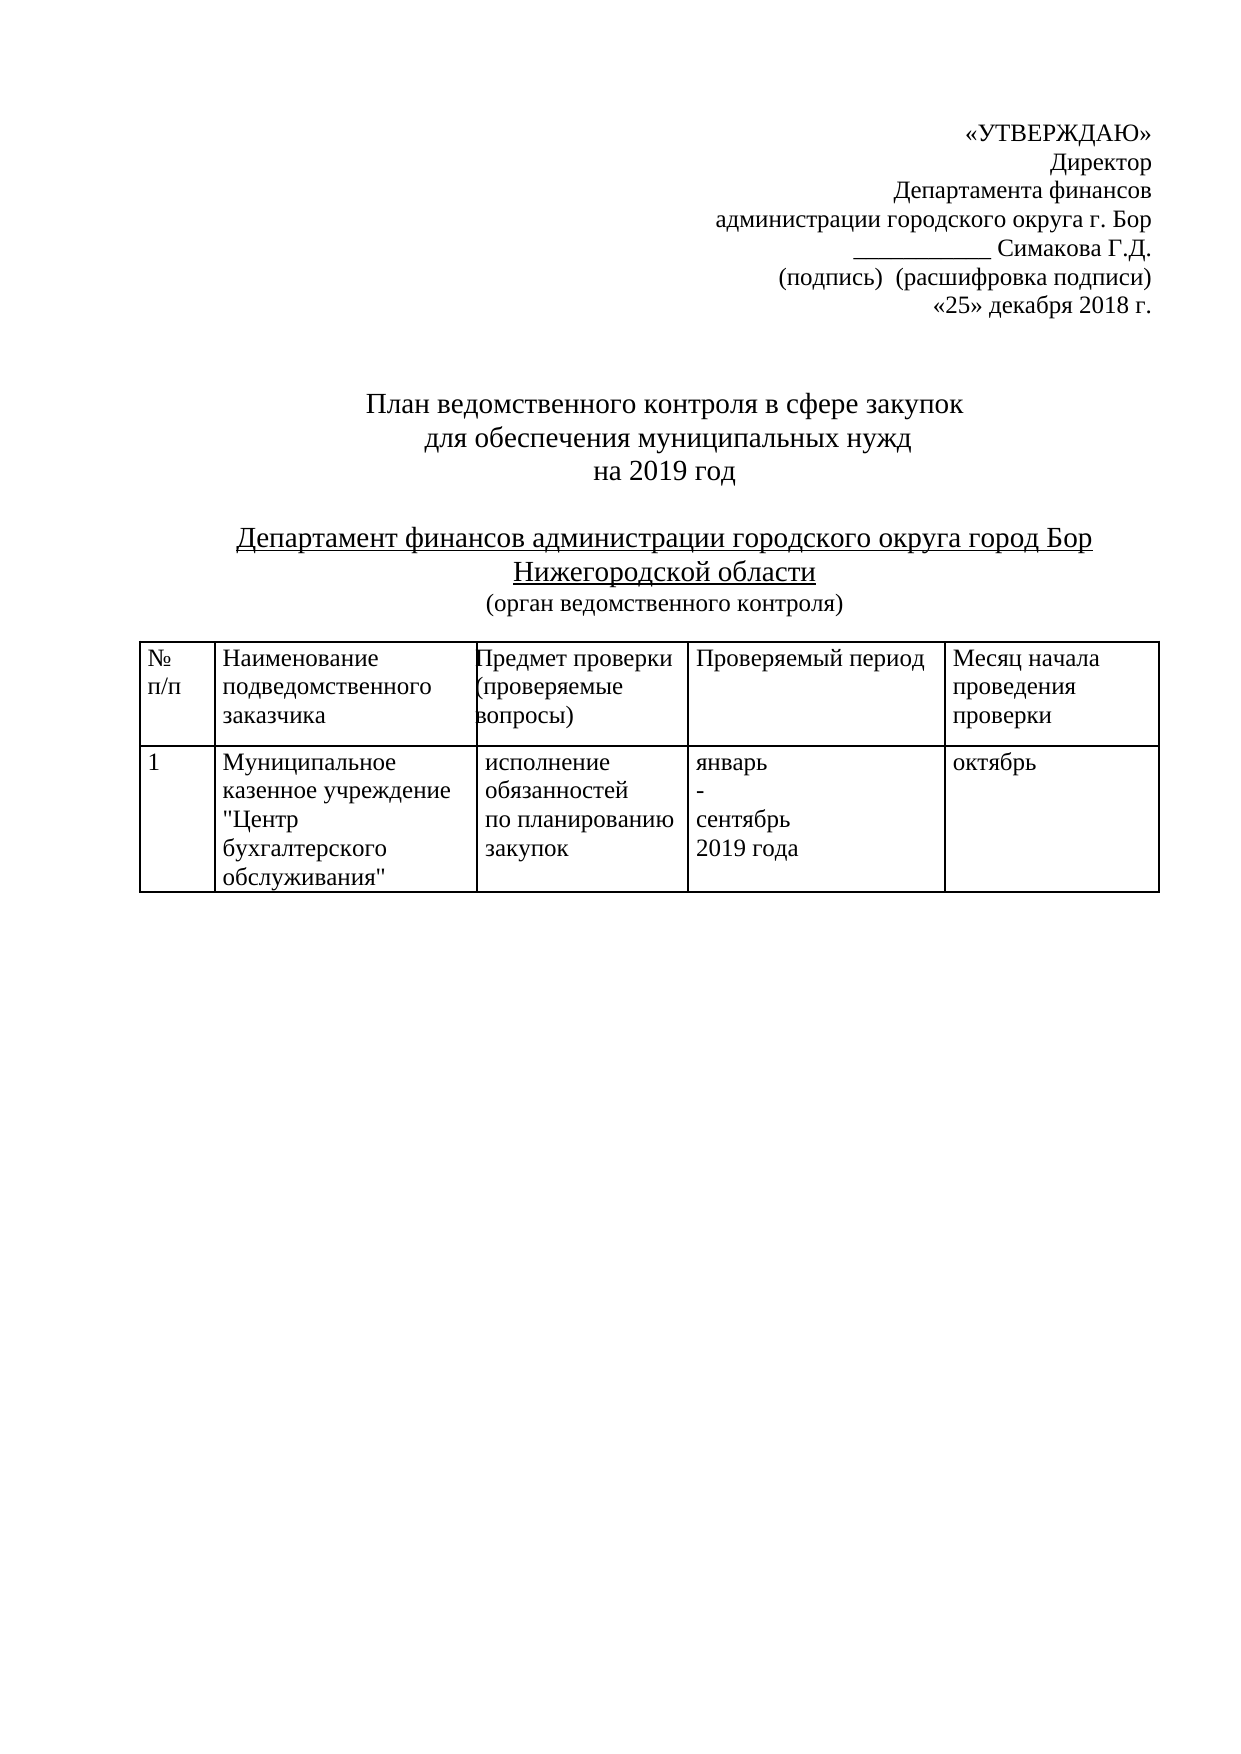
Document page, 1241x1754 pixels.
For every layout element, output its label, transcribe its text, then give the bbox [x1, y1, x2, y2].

table_header Месяц начала проведения проверки [946, 643, 1158, 745]
text «УТВЕРЖДАЮ» [177, 118, 1152, 147]
table_header Предмет проверки (проверяемые вопросы) [478, 643, 687, 745]
text администрации городского округа г. Бор [177, 204, 1152, 233]
table_cell Муниципальное казенное учреждение "Центр бухгалтерского обслуживания" [216, 747, 476, 891]
table_cell 1 [141, 747, 214, 891]
text «25» декабря 2018 г. [177, 291, 1152, 319]
table_header Проверяемый период [689, 643, 944, 745]
text Директор [177, 147, 1152, 176]
table_cell октябрь [946, 747, 1158, 891]
text ___________ Симакова Г.Д. [177, 233, 1152, 262]
table_header № п/п [141, 643, 214, 745]
text (орган ведомственного контроля) [177, 588, 1152, 616]
table_cell январь - сентябрь 2019 года [689, 747, 944, 891]
table_header Наименование подведомственного заказчика [216, 643, 476, 745]
text (подпись) (расшифровка подписи) [177, 262, 1152, 291]
table_cell исполнение обязанностей по планированию закупок [478, 747, 687, 891]
text Департамента финансов [177, 176, 1152, 204]
text Департамент финансов администрации городского округа город Бор Нижегородской области [177, 521, 1152, 588]
text на 2019 год [177, 453, 1152, 487]
text для обеспечения муниципальных нужд [177, 420, 1152, 453]
text План ведомственного контроля в сфере закупок [177, 386, 1152, 420]
